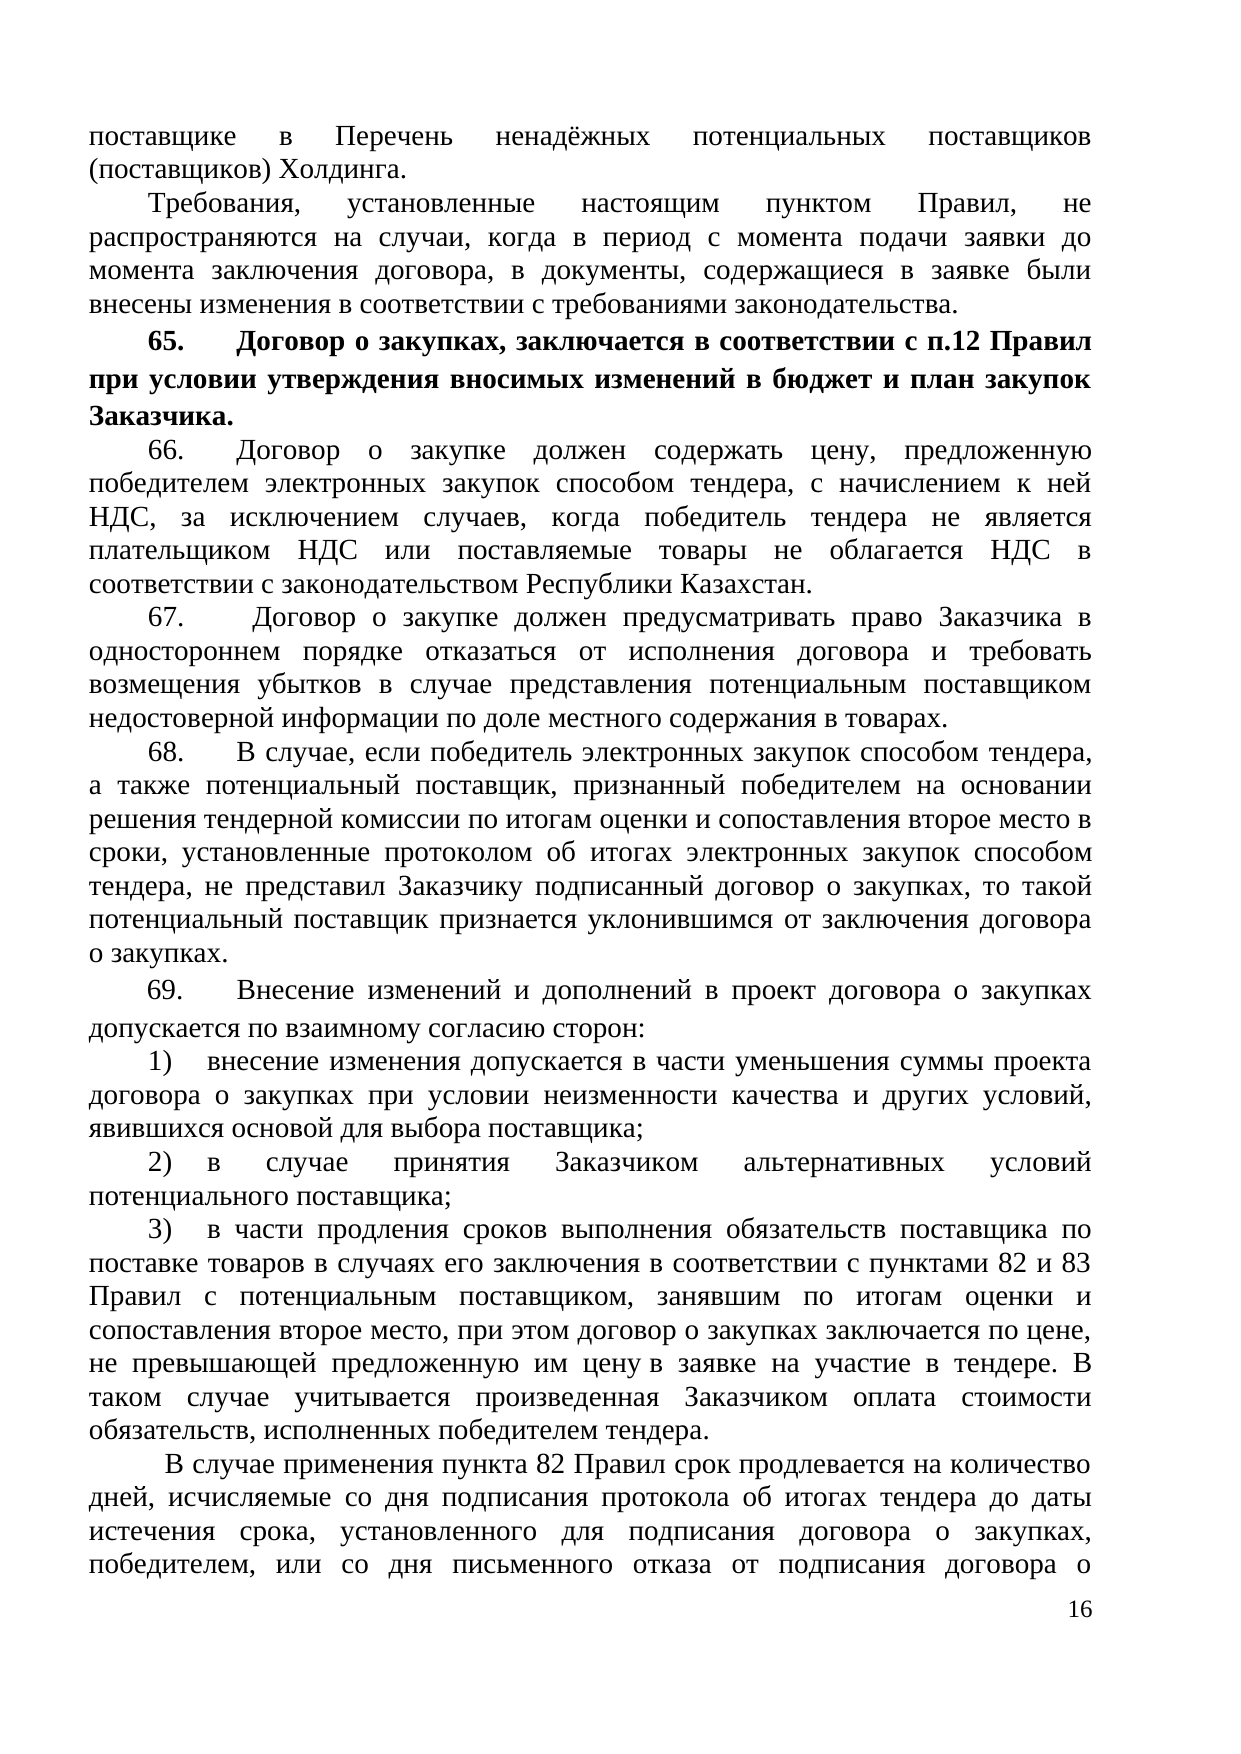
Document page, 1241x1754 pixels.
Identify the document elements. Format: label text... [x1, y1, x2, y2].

text Требования, установленные настоящим пунктом Правил, не распространяются на случаи, когда в период с момента подачи заявки до момента заключения договора, в документы, содержащиеся в заявке были внесены изменения в соответствии с требованиями законодательства. [89, 185, 1092, 319]
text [89, 1446, 1092, 1580]
list Договор о закупках, заключается в соответствии с п.12 Правил при условии утверждения вносимых изменений в бюджет и план закупок Заказчика. [89, 319, 1092, 432]
list внесение изменения допускается в части уменьшения суммы проекта договора о закупках при условии неизменности качества и других условий, явившихся основой для выбора поставщика; [89, 1043, 1092, 1144]
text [89, 118, 1092, 185]
list Внесение изменений и дополнений в проект договора о закупках допускается по взаимному согласию сторон: [89, 968, 1092, 1043]
list Договор о закупке должен содержать цену, предложенную победителем электронных закупок способом тендера, с начислением к ней НДС, за исключением случаев, когда победитель тендера не является плательщиком НДС или поставляемые товары не облагается НДС в соответствии с законодательством Республики Казахстан. [89, 432, 1092, 599]
list В случае, если победитель электронных закупок способом тендера, а также потенциальный поставщик, признанный победителем на основании решения тендерной комиссии по итогам оценки и сопоставления второе место в сроки, установленные протоколом об итогах электронных закупок способом тендера, не представил Заказчику подписанный договор о закупках, то такой потенциальный поставщик признается уклонившимся от заключения договора о закупках. [89, 734, 1092, 968]
list в части продления сроков выполнения обязательств поставщика по поставке товаров в случаях его заключения в соответствии с пунктами 82 и 83 Правил с потенциальным поставщиком, занявшим по итогам оценки и сопоставления второе место, при этом договор о закупках заключается по цене, не превышающей предложенную им цену в заявке на участие в тендере. В таком случае учитывается произведенная Заказчиком оплата стоимости обязательств, исполненных победителем тендера. [89, 1211, 1092, 1446]
list Договор о закупке должен предусматривать право Заказчика в одностороннем порядке отказаться от исполнения договора и требовать возмещения убытков в случае представления потенциальным поставщиком недостоверной информации по доле местного содержания в товарах. [89, 599, 1092, 734]
list в случае принятия Заказчиком альтернативных условий потенциального поставщика; [89, 1144, 1092, 1211]
